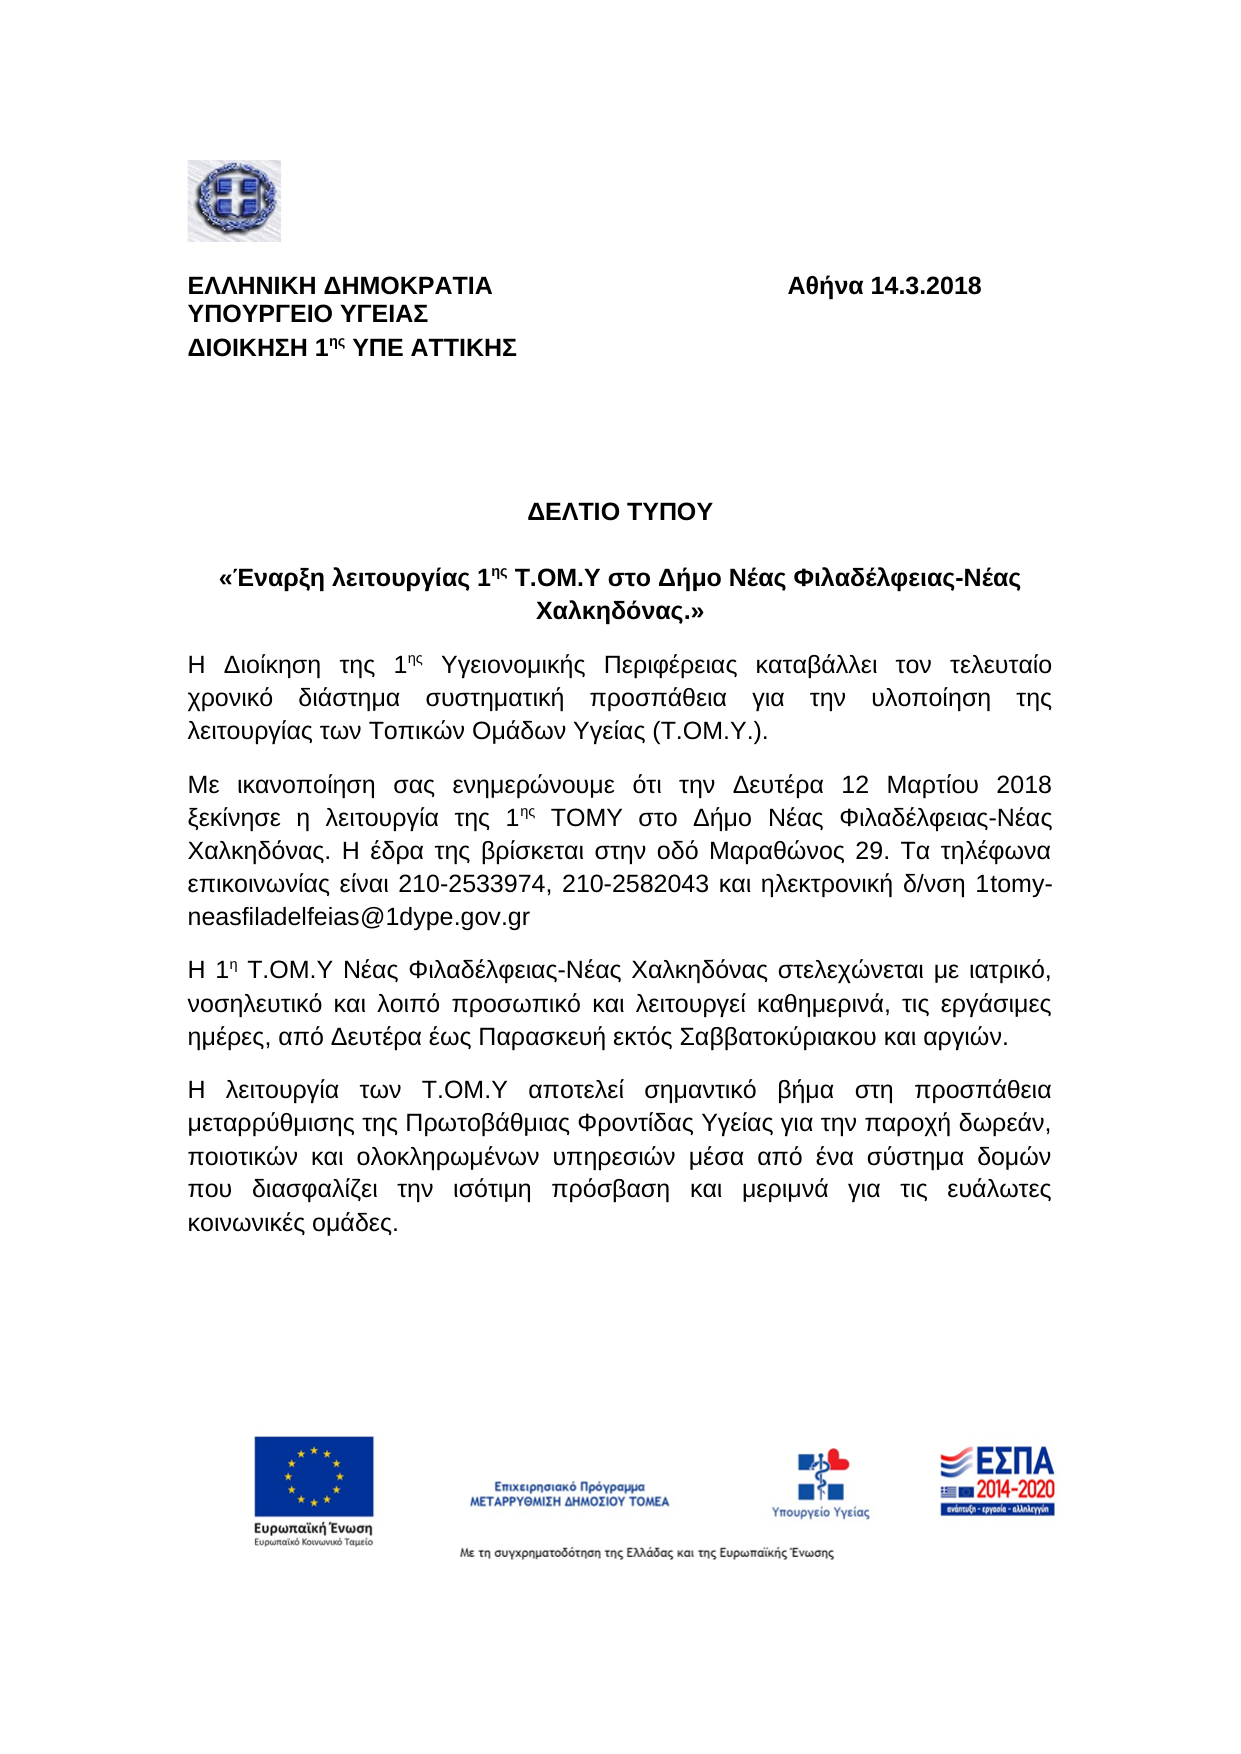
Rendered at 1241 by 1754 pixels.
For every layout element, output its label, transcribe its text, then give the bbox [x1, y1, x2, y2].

text Η λειτουργία των Τ.ΟΜ.Υ αποτελεί σημαντικό βήμα στη προσπάθεια μεταρρύθμισης της Πρωτοβάθμιας Φροντίδας Υγείας για την παροχή δωρεάν, ποιοτικών και ολοκληρωμένων υπηρεσιών μέσα από ένα σύστημα δομών που διασφαλίζει την ισότιμη πρόσβαση και μεριμνά για τις ευάλωτες κοινωνικές ομάδες. [187, 1075, 1053, 1236]
text «Έναρξη λειτουργίας 1ης Τ.ΟΜ.Υ στο Δήμο Νέας Φιλαδέλφειας-Νέας Χαλκηδόνας.» [187, 563, 1053, 624]
picture [187, 160, 282, 242]
picture [187, 1426, 1107, 1561]
text ΔΕΛΤΙΟ ΤΥΠΟΥ [187, 497, 1053, 526]
text ΔΙΟΙΚΗΣΗ 1ης ΥΠΕ ΑΤΤΙΚΗΣ [187, 332, 1053, 361]
subtitle ΕΛΛΗΝΙΚΗ ΔΗΜΟΚΡΑΤΙΑ Αθήνα 14.3.2018 [187, 271, 1053, 299]
text Με ικανοποίηση σας ενημερώνουμε ότι την Δευτέρα 12 Μαρτίου 2018 ξεκίνησε η λειτουργία της 1ης ΤΟΜΥ στο Δήμο Νέας Φιλαδέλφειας-Νέας Χαλκηδόνας. Η έδρα της βρίσκεται στην οδό Μαραθώνος 29. Τα τηλέφωνα επικοινωνίας είναι 210-2533974, 210-2582043 και ηλεκτρονική δ/νση 1tomy-neasfiladelfeias@1dype.gov.gr [187, 769, 1053, 930]
text Η 1η Τ.ΟΜ.Υ Νέας Φιλαδέλφειας-Νέας Χαλκηδόνας στελεχώνεται με ιατρικό, νοσηλευτικό και λοιπό προσωπικό και λειτουργεί καθημερινά, τις εργάσιμες ημέρες, από Δευτέρα έως Παρασκευή εκτός Σαββατοκύριακου και αργιών. [187, 956, 1053, 1050]
text Η Διοίκηση της 1ης Υγειονομικής Περιφέρειας καταβάλλει τον τελευταίο χρονικό διάστημα συστηματική προσπάθεια για την υλοποίηση της λειτουργίας των Τοπικών Ομάδων Υγείας (Τ.ΟΜ.Υ.). [187, 650, 1053, 744]
text ΥΠΟΥΡΓΕΙΟ ΥΓΕΙΑΣ [187, 299, 1053, 328]
